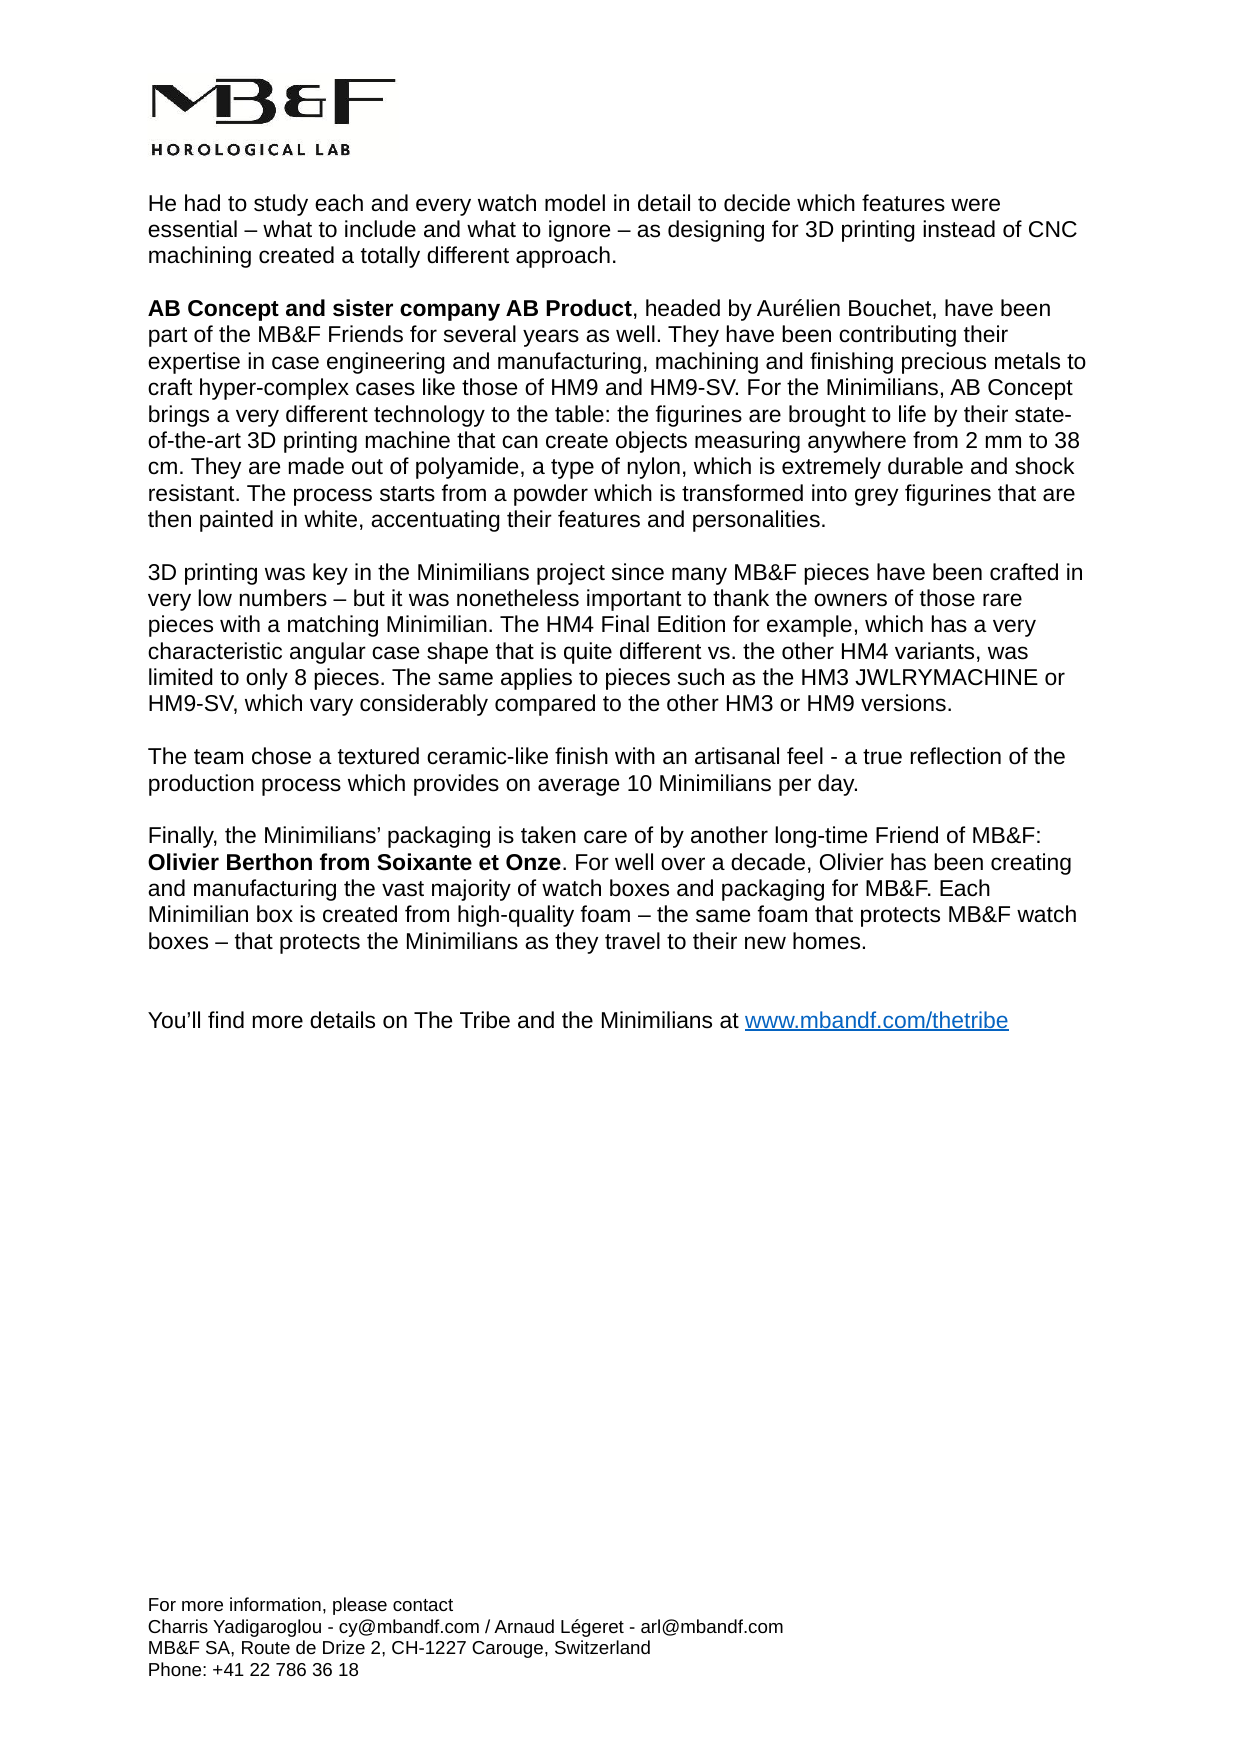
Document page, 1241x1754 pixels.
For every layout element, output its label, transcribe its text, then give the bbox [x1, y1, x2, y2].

text The team chose a textured ceramic-like finish with an artisanal feel - a true reflection of the production process which provides on average 10 Minimilians per day. [148, 743, 1093, 796]
text You’ll find more details on The Tribe and the Minimilians at www.mbandf.com/thetribe [148, 1007, 1093, 1033]
text AB Concept and sister company AB Product, headed by Aurélien Bouchet, have been part of the MB&F Friends for several years as well. They have been contributing their expertise in case engineering and manufacturing, machining and finishing precious metals to craft hyper-complex cases like those of HM9 and HM9-SV. For the Minimilians, AB Concept brings a very different technology to the table: the figurines are brought to life by their state-of-the-art 3D printing machine that can create objects measuring anywhere from 2 mm to 38 cm. They are made out of polyamide, a type of nylon, which is extremely durable and shock resistant. The process starts from a powder which is transformed into grey figurines that are then painted in white, accentuating their features and personalities. [148, 295, 1093, 532]
text 3D printing was key in the Minimilians project since many MB&F pieces have been crafted in very low numbers – but it was nonetheless important to thank the owners of those rare pieces with a matching Minimilian. The HM4 Final Edition for example, which has a very characteristic angular case shape that is quite different vs. the other HM4 variants, was limited to only 8 pieces. The same applies to pieces such as the HM3 JWLRYMACHINE or HM9-SV, which vary considerably compared to the other HM3 or HM9 versions. [148, 559, 1093, 717]
text Finally, the Minimilians’ packaging is taken care of by another long-time Friend of MB&F: Olivier Berthon from Soixante et Onze. For well over a decade, Olivier has been creating and manufacturing the vast majority of watch boxes and packaging for MB&F. Each Minimilian box is created from high-quality foam – the same foam that protects MB&F watch boxes – that protects the Minimilians as they travel to their new homes. [148, 822, 1093, 954]
picture [147, 73, 400, 160]
